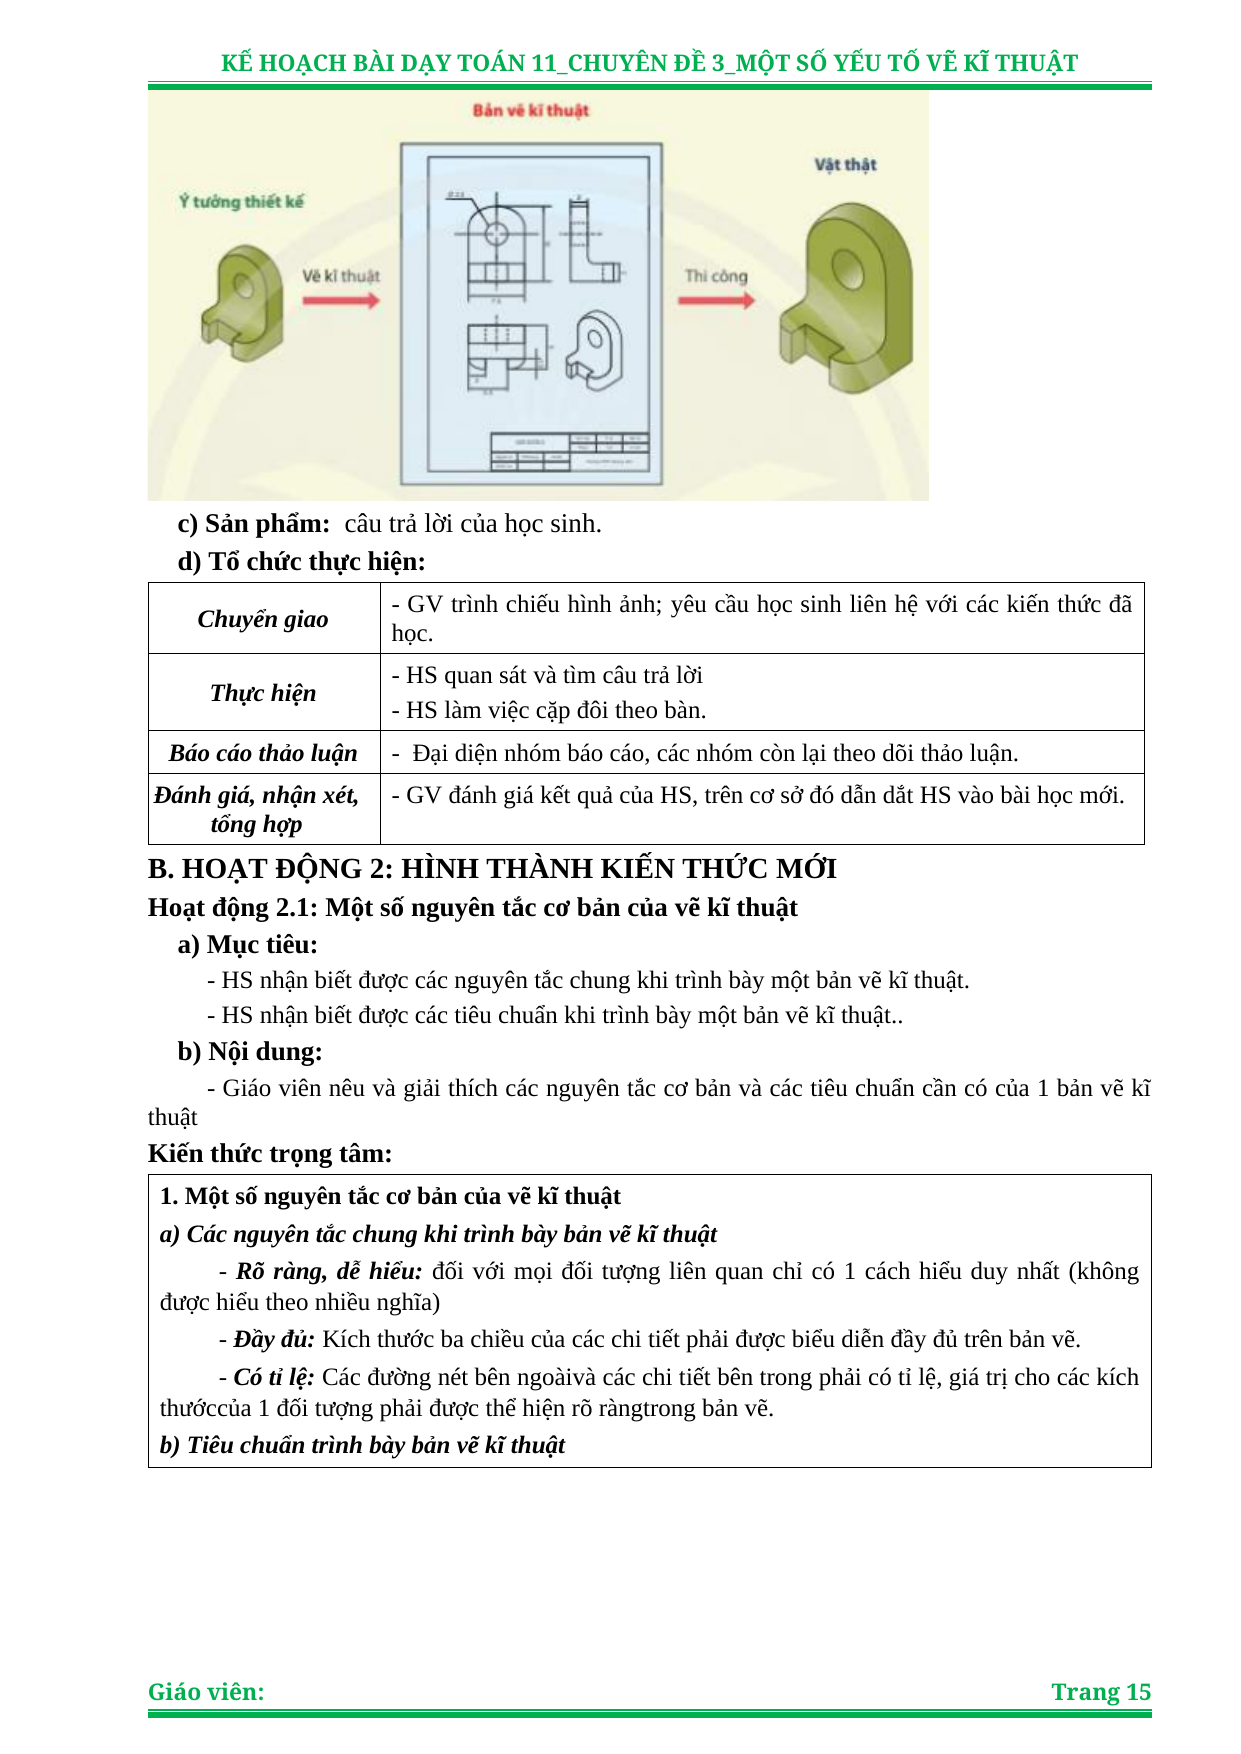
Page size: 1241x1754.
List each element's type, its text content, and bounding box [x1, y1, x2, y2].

table_cell - Đại diện nhóm báo cáo, các nhóm còn lại theo dõi thảo luận. [381, 731, 1144, 773]
picture [147, 90, 929, 501]
table_cell Đánh giá, nhận xét, tổng hợp [149, 774, 380, 844]
text b) Nội dung: [148, 1036, 1152, 1067]
table_header Chuyển giao [149, 583, 380, 653]
text - HS nhận biết được các tiêu chuẩn khi trình bày một bản vẽ kĩ thuật.. [148, 1001, 1152, 1029]
text - Giáo viên nêu và giải thích các nguyên tắc cơ bản và các tiêu chuẩn cần có của 1 bản vẽ kĩ thuật [148, 1073, 1152, 1130]
table_cell Thực hiện [149, 654, 380, 730]
text Kiến thức trọng tâm: [148, 1137, 1152, 1168]
text B. HOẠT ĐỘNG 2: HÌNH THÀNH KIẾN THỨC MỚI [148, 851, 1152, 884]
text c) Sản phẩm: câu trả lời của học sinh. [148, 507, 1152, 538]
text d) Tổ chức thực hiện: [148, 544, 1152, 576]
table_cell Báo cáo thảo luận [149, 731, 380, 773]
table_header - GV trình chiếu hình ảnh; yêu cầu học sinh liên hệ với các kiến thức đã học. [381, 583, 1144, 653]
table_cell - GV đánh giá kết quả của HS, trên cơ sở đó dẫn dắt HS vào bài học mới. [381, 774, 1144, 844]
text a) Mục tiêu: [148, 928, 1152, 959]
text - HS nhận biết được các nguyên tắc chung khi trình bày một bản vẽ kĩ thuật. [148, 966, 1152, 994]
table_cell - HS quan sát và tìm câu trả lời - HS làm việc cặp đôi theo bàn. [381, 654, 1144, 730]
text Hoạt động 2.1: Một số nguyên tắc cơ bản của vẽ kĩ thuật [148, 891, 1152, 922]
